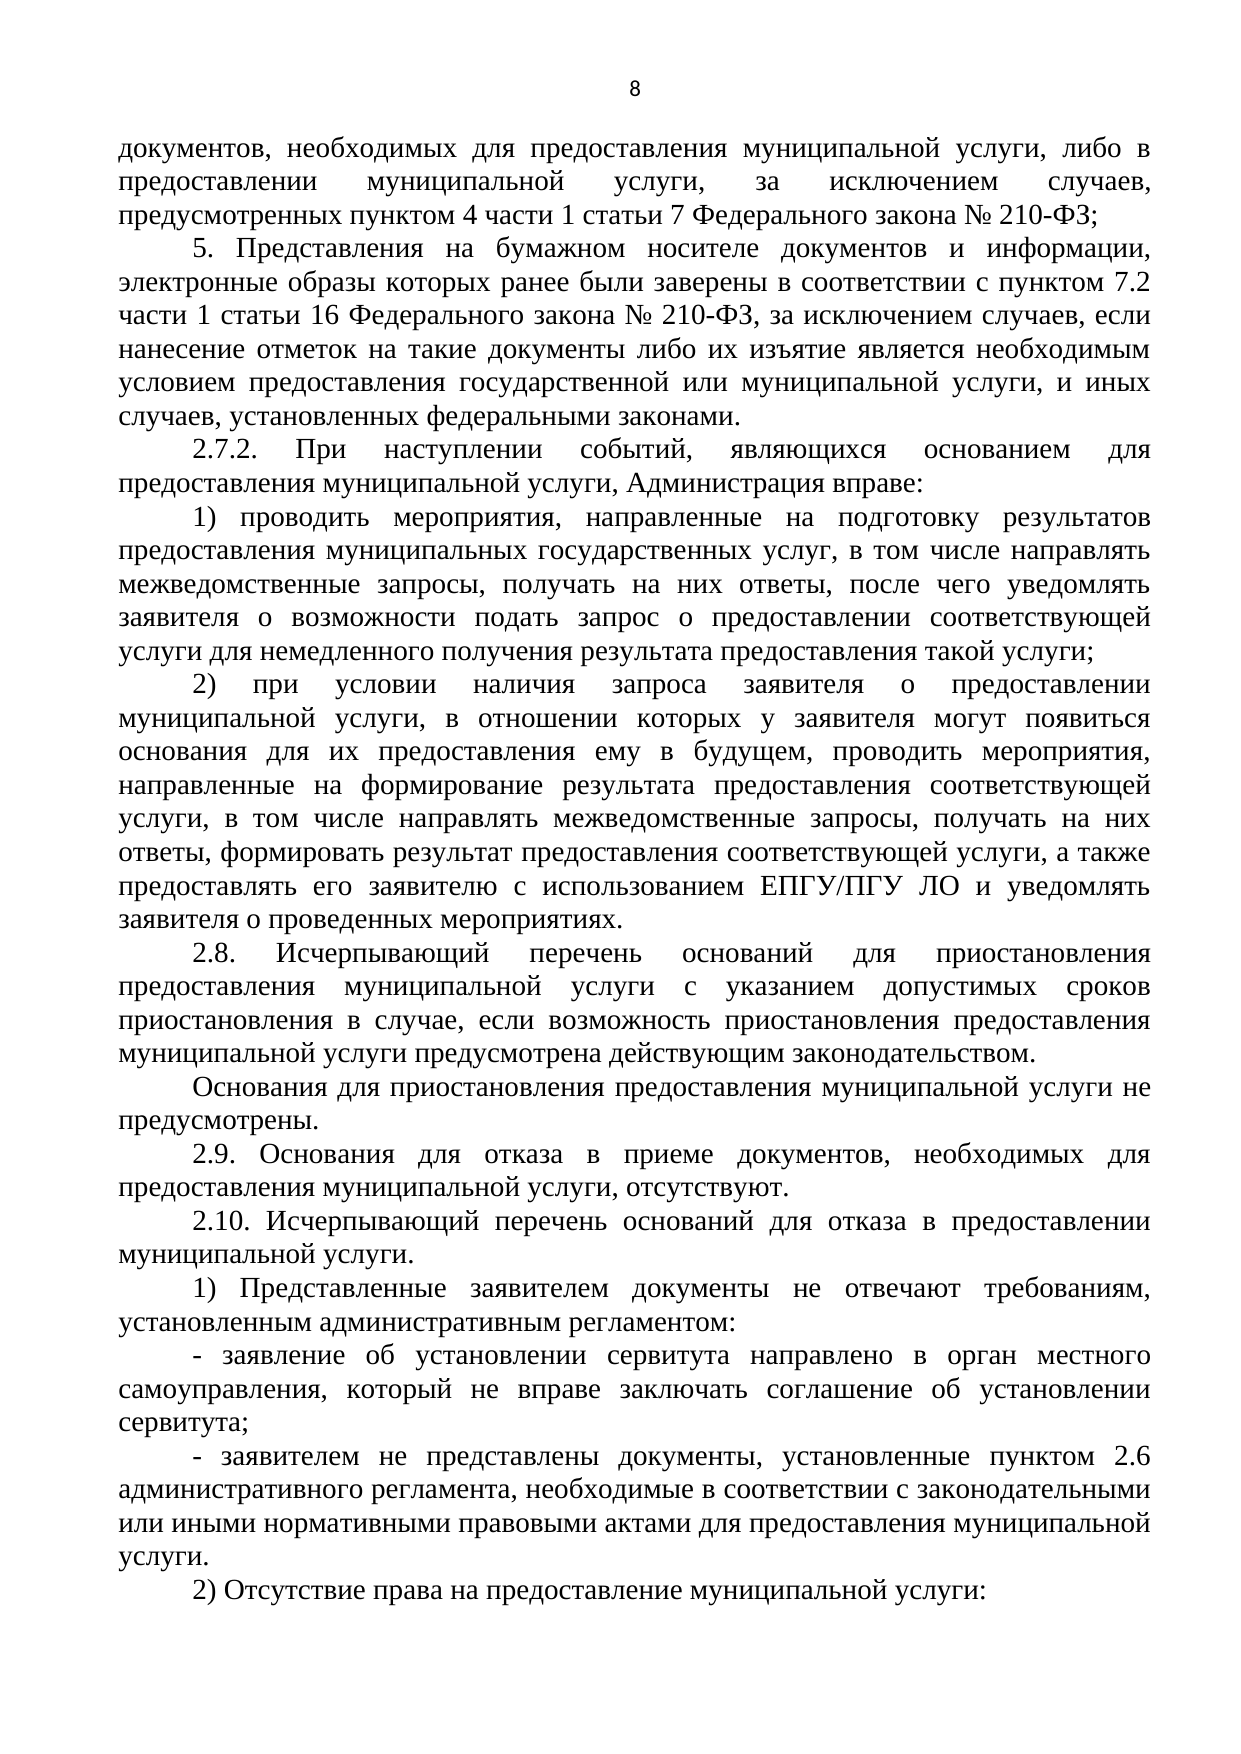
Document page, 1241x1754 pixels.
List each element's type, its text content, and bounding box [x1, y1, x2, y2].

text 2) при условии наличия запроса заявителя о предоставлении муниципальной услуги, в отношении которых у заявителя могут появиться основания для их предоставления ему в будущем, проводить мероприятия, направленные на формирование результата предоставления соответствующей услуги, в том числе направлять межведомственные запросы, получать на них ответы, формировать результат предоставления соответствующей услуги, а также предоставлять его заявителю с использованием ЕПГУ/ПГУ ЛО и уведомлять заявителя о проведенных мероприятиях. [118, 666, 1152, 935]
text Основания для приостановления предоставления муниципальной услуги не предусмотрены. [118, 1069, 1152, 1136]
text 1) Представленные заявителем документы не отвечают требованиям, установленным административным регламентом: [118, 1270, 1152, 1337]
text 2.10. Исчерпывающий перечень оснований для отказа в предоставлении муниципальной услуги. [118, 1203, 1152, 1270]
text 2.7.2. При наступлении событий, являющихся основанием для предоставления муниципальной услуги, Администрация вправе: [118, 432, 1152, 499]
text 2.8. Исчерпывающий перечень оснований для приостановления предоставления муниципальной услуги с указанием допустимых сроков приостановления в случае, если возможность приостановления предоставления муниципальной услуги предусмотрена действующим законодательством. [118, 935, 1152, 1069]
text 2.9. Основания для отказа в приеме документов, необходимых для предоставления муниципальной услуги, отсутствуют. [118, 1136, 1152, 1203]
text - заявителем не представлены документы, установленные пунктом 2.6 административного регламента, необходимые в соответствии с законодательными или иными нормативными правовыми актами для предоставления муниципальной услуги. [118, 1438, 1152, 1572]
text 2) Отсутствие права на предоставление муниципальной услуги: [118, 1572, 1152, 1606]
text 5. Представления на бумажном носителе документов и информации, электронные образы которых ранее были заверены в соответствии с пунктом 7.2 части 1 статьи 16 Федерального закона № 210-ФЗ, за исключением случаев, если нанесение отметок на такие документы либо их изъятие является необходимым условием предоставления государственной или муниципальной услуги, и иных случаев, установленных федеральными законами. [118, 230, 1152, 432]
text 1) проводить мероприятия, направленные на подготовку результатов предоставления муниципальных государственных услуг, в том числе направлять межведомственные запросы, получать на них ответы, после чего уведомлять заявителя о возможности подать запрос о предоставлении соответствующей услуги для немедленного получения результата предоставления такой услуги; [118, 499, 1152, 666]
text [118, 130, 1152, 230]
text - заявление об установлении сервитута направлено в орган местного самоуправления, который не вправе заключать соглашение об установлении сервитута; [118, 1337, 1152, 1438]
